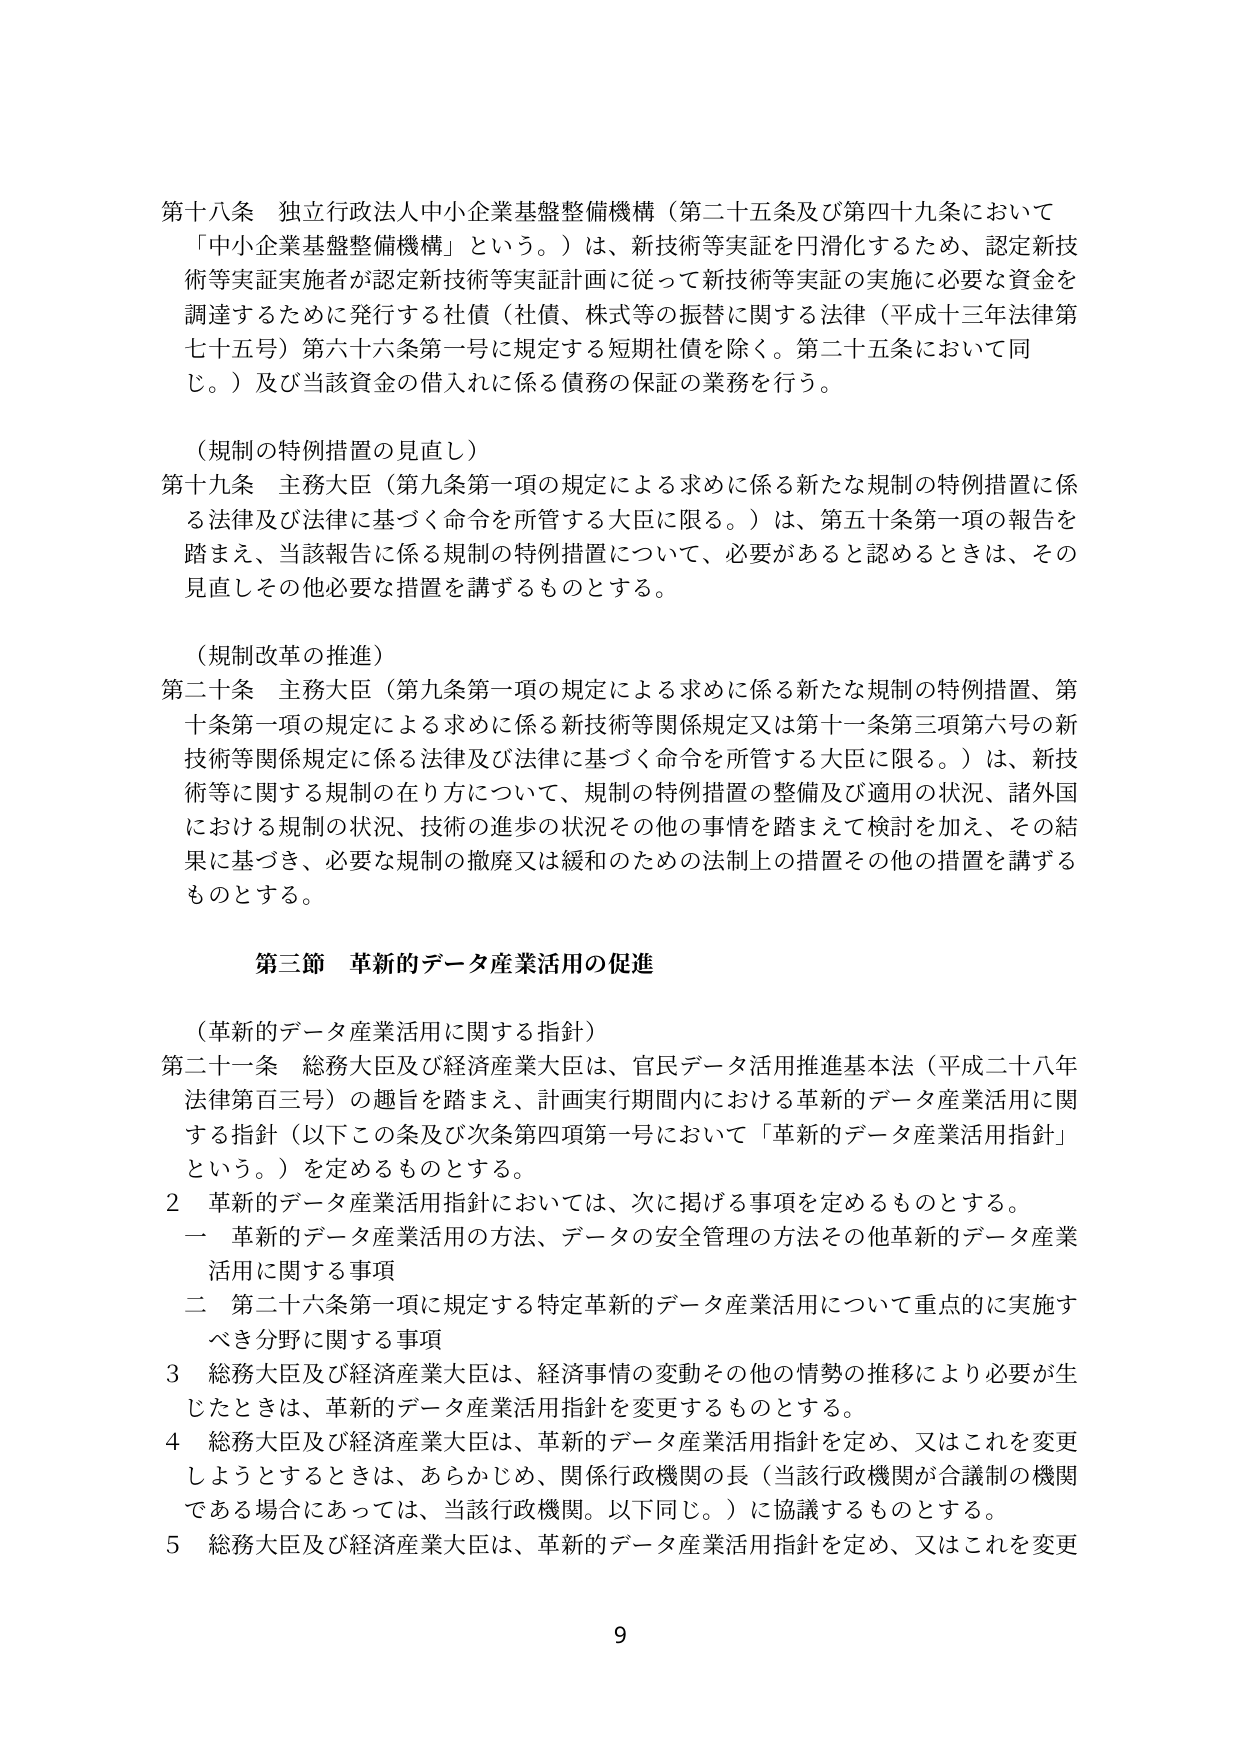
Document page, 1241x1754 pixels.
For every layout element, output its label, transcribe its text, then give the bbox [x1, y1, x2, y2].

text 第十八条 独立行政法人中小企業基盤整備機構（第二十五条及び第四十九条において「中小企業基盤整備機構」という。）は、新技術等実証を円滑化するため、認定新技術等実証実施者が認定新技術等実証計画に従って新技術等実証の実施に必要な資金を調達するために発行する社債（社債、株式等の振替に関する法律（平成十三年法律第七十五号）第六十六条第一号に規定する短期社債を除く。第二十五条において同じ。）及び当該資金の借入れに係る債務の保証の業務を行う。 [161, 194, 1079, 399]
text 二 第二十六条第一項に規定する特定革新的データ産業活用について重点的に実施すべき分野に関する事項 [184, 1287, 1079, 1355]
text 一 革新的データ産業活用の方法、データの安全管理の方法その他革新的データ産業活用に関する事項 [184, 1219, 1079, 1287]
text （規制改革の推進） [184, 638, 1079, 672]
text 第二十条 主務大臣（第九条第一項の規定による求めに係る新たな規制の特例措置、第十条第一項の規定による求めに係る新技術等関係規定又は第十一条第三項第六号の新技術等関係規定に係る法律及び法律に基づく命令を所管する大臣に限る。）は、新技術等に関する規制の在り方について、規制の特例措置の整備及び適用の状況、諸外国における規制の状況、技術の進歩の状況その他の事情を踏まえて検討を加え、その結果に基づき、必要な規制の撤廃又は緩和のための法制上の措置その他の措置を講ずるものとする。 [161, 672, 1079, 911]
text ２ 革新的データ産業活用指針においては、次に掲げる事項を定めるものとする。 [161, 1184, 1079, 1219]
text ３ 総務大臣及び経済産業大臣は、経済事情の変動その他の情勢の推移により必要が生じたときは、革新的データ産業活用指針を変更するものとする。 [161, 1355, 1079, 1424]
text 第二十一条 総務大臣及び経済産業大臣は、官民データ活用推進基本法（平成二十八年法律第百三号）の趣旨を踏まえ、計画実行期間内における革新的データ産業活用に関する指針（以下この条及び次条第四項第一号において「革新的データ産業活用指針」という。）を定めるものとする。 [161, 1048, 1079, 1184]
text （規制の特例措置の見直し） [184, 433, 1079, 467]
text 第三節 革新的データ産業活用の促進 [253, 945, 1079, 979]
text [161, 1526, 1079, 1560]
text ４ 総務大臣及び経済産業大臣は、革新的データ産業活用指針を定め、又はこれを変更しようとするときは、あらかじめ、関係行政機関の長（当該行政機関が合議制の機関である場合にあっては、当該行政機関。以下同じ。）に協議するものとする。 [161, 1424, 1079, 1526]
text （革新的データ産業活用に関する指針） [184, 1014, 1079, 1048]
text 第十九条 主務大臣（第九条第一項の規定による求めに係る新たな規制の特例措置に係る法律及び法律に基づく命令を所管する大臣に限る。）は、第五十条第一項の報告を踏まえ、当該報告に係る規制の特例措置について、必要があると認めるときは、その見直しその他必要な措置を講ずるものとする。 [161, 467, 1079, 604]
